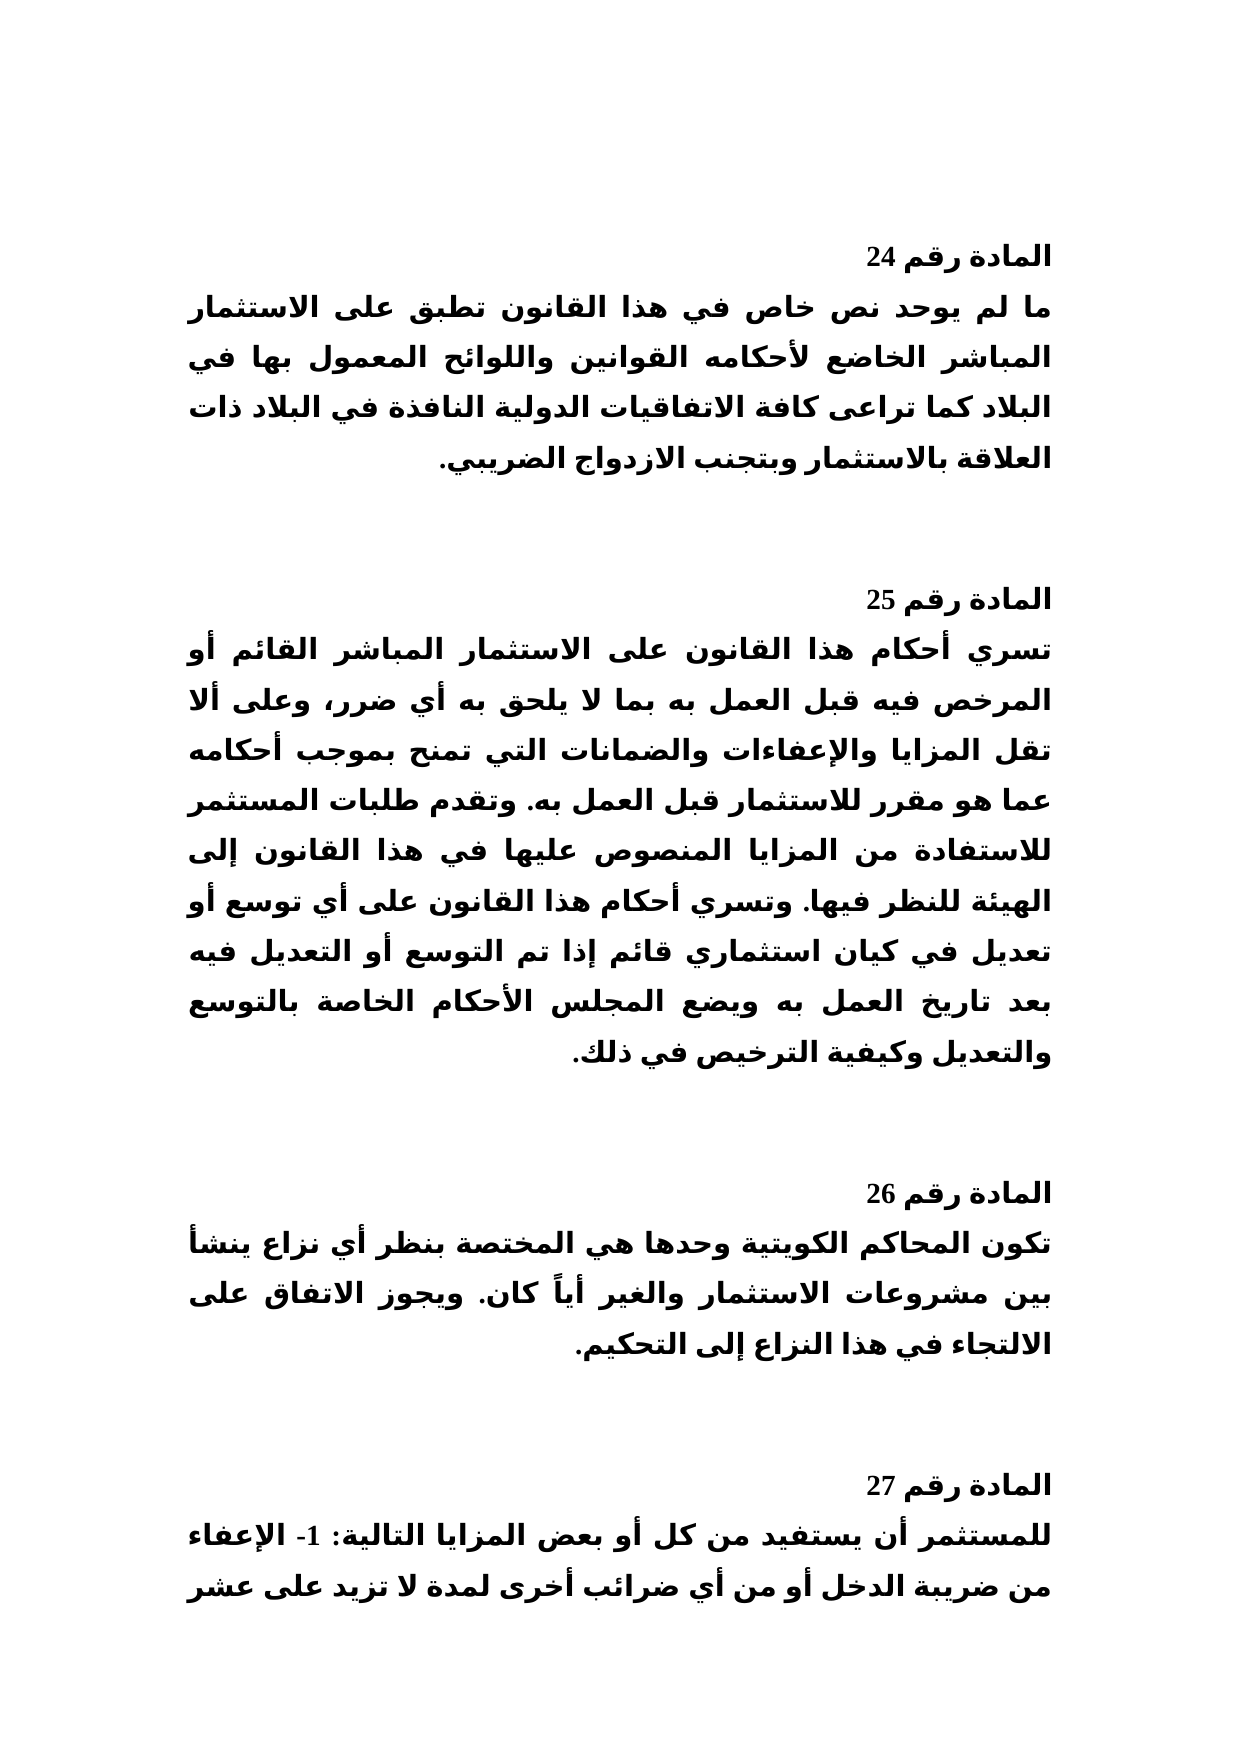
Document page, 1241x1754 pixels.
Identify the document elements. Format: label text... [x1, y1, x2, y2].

text المادة رقم 24 [187, 239, 1053, 273]
text المادة رقم 26 [187, 1176, 1053, 1209]
text تسري أحكام هذا القانون على الاستثمار المباشر القائم أو المرخص فيه قبل العمل به بما لا يلحق به أي ضرر، وعلى ألا تقل المزايا والإعفاءات والضمانات التي تمنح بموجب أحكامه عما هو مقرر للاستثمار قبل العمل به. وتقدم طلبات المستثمر للاستفادة من المزايا المنصوص عليها في هذا القانون إلى الهيئة للنظر فيها. وتسري أحكام هذا القانون على أي توسع أو تعديل في كيان استثماري قائم إذا تم التوسع أو التعديل فيه بعد تاريخ العمل به ويضع المجلس الأحكام الخاصة بالتوسع والتعديل وكيفية الترخيص في ذلك. [187, 632, 1053, 1068]
text المادة رقم 25 [187, 582, 1053, 616]
text تكون المحاكم الكويتية وحدها هي المختصة بنظر أي نزاع ينشأ بين مشروعات الاستثمار والغير أياً كان. ويجوز الاتفاق على الالتجاء في هذا النزاع إلى التحكيم. [187, 1226, 1053, 1361]
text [187, 1518, 1053, 1602]
text ما لم يوحد نص خاص في هذا القانون تطبق على الاستثمار المباشر الخاضع لأحكامه القوانين واللوائح المعمول بها في البلاد كما تراعى كافة الاتفاقيات الدولية النافذة في البلاد ذات العلاقة بالاستثمار وبتجنب الازدواج الضريبي. [187, 290, 1053, 474]
text المادة رقم 27 [187, 1468, 1053, 1502]
